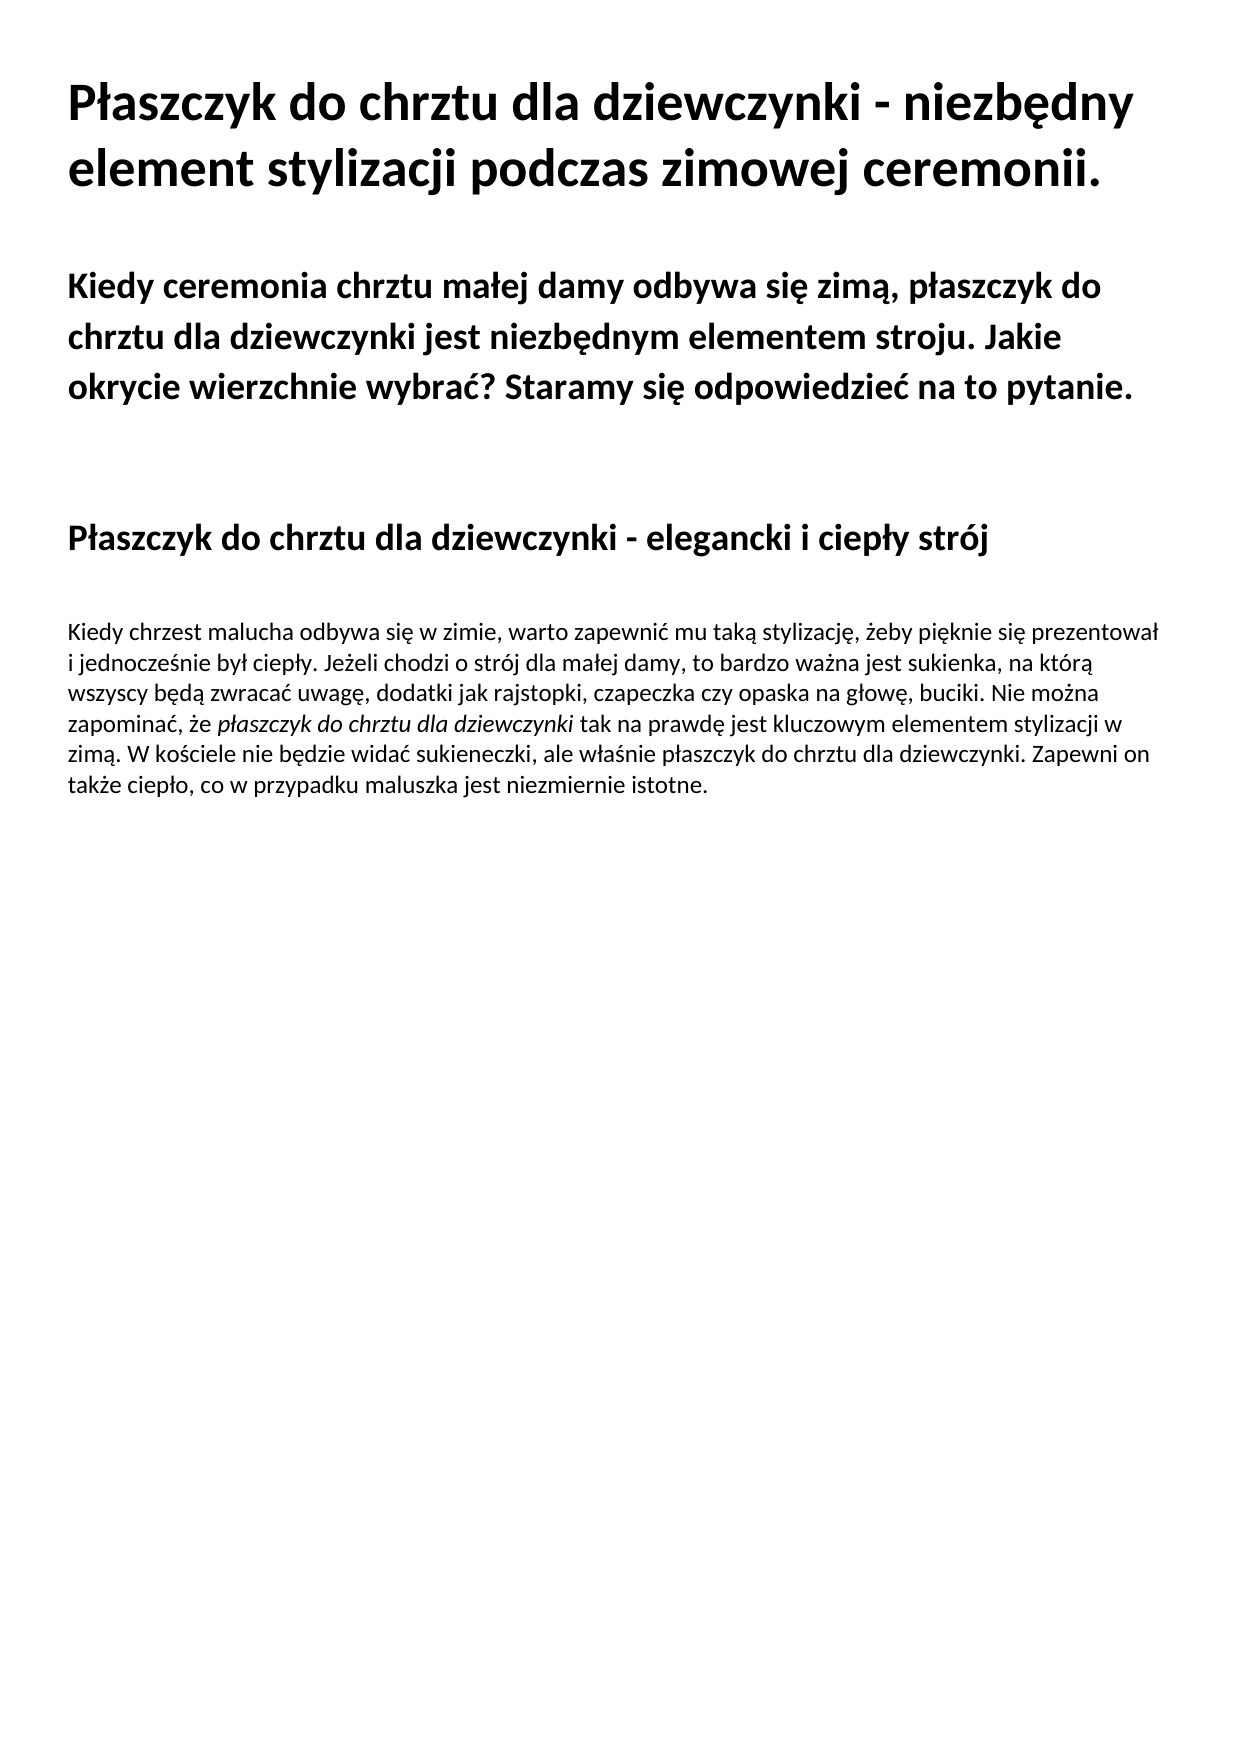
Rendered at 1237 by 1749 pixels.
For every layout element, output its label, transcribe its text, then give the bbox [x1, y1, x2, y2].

text Kiedy ceremonia chrztu małej damy odbywa się zimą, płaszczyk do chrztu dla dziewczynki jest niezbędnym elementem stroju. Jakie okrycie wierzchnie wybrać? Staramy się odpowiedzieć na to pytanie. [68, 262, 1169, 409]
text Płaszczyk do chrztu dla dziewczynki - elegancki i ciepły strój [68, 514, 1169, 559]
text Płaszczyk do chrztu dla dziewczynki - niezbędny element stylizacji podczas zimowej ceremonii. [68, 68, 1169, 200]
text Kiedy chrzest malucha odbywa się w zimie, warto zapewnić mu taką stylizację, żeby pięknie się prezentował i jednocześnie był ciepły. Jeżeli chodzi o strój dla małej damy, to bardzo ważna jest sukienka, na którą wszyscy będą zwracać uwagę, dodatki jak rajstopki, czapeczka czy opaska na głowę, buciki. Nie można zapominać, że płaszczyk do chrztu dla dziewczynki tak na prawdę jest kluczowym elementem stylizacji w zimą. W kościele nie będzie widać sukieneczki, ale właśnie płaszczyk do chrztu dla dziewczynki. Zapewni on także ciepło, co w przypadku maluszka jest niezmiernie istotne. [68, 616, 1169, 799]
